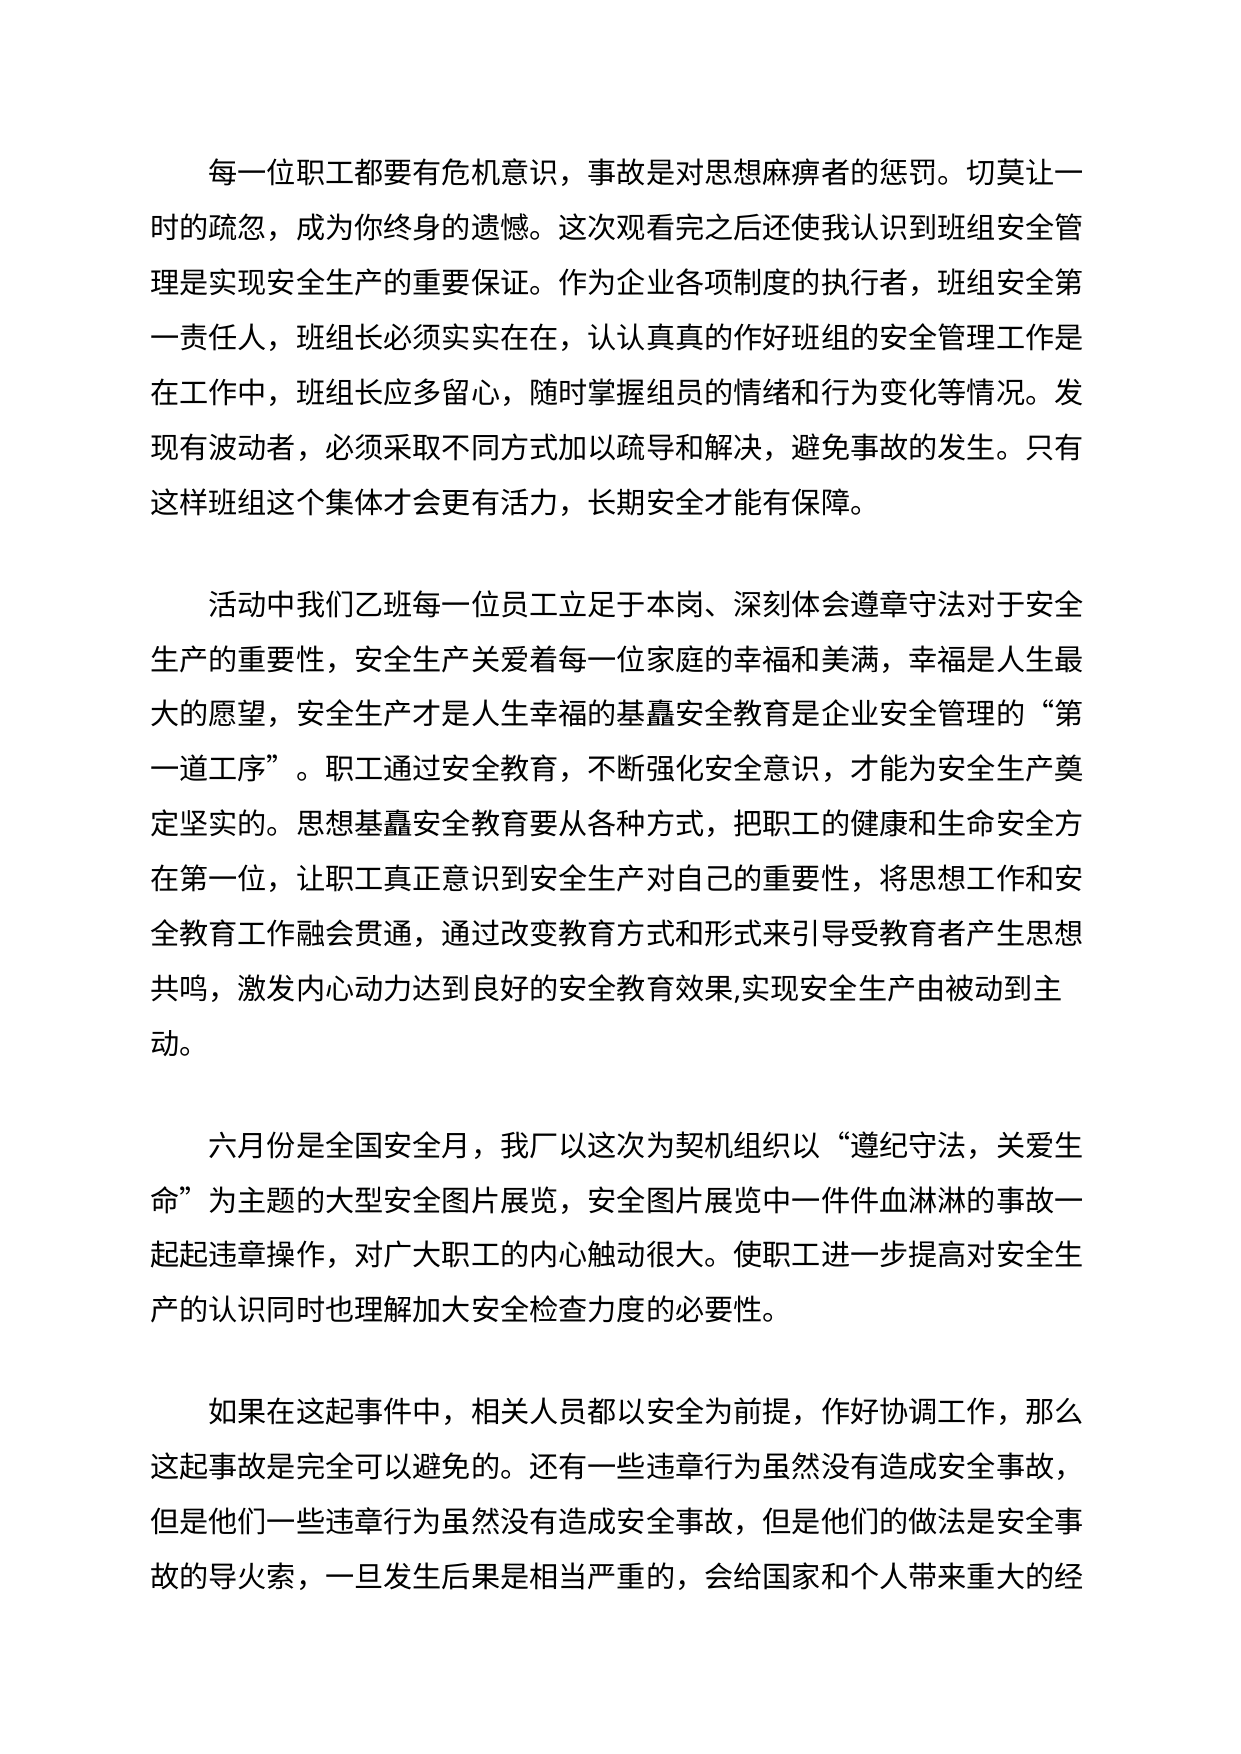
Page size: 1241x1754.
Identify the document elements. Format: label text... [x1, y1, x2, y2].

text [150, 1389, 1090, 1596]
text 每一位职工都要有危机意识，事故是对思想麻痹者的惩罚。切莫让一时的疏忽，成为你终身的遗憾。这次观看完之后还使我认识到班组安全管理是实现安全生产的重要保证。作为企业各项制度的执行者，班组安全第一责任人，班组长必须实实在在，认认真真的作好班组的安全管理工作是在工作中，班组长应多留心，随时掌握组员的情绪和行为变化等情况。发现有波动者，必须采取不同方式加以疏导和解决，避免事故的发生。只有这样班组这个集体才会更有活力，长期安全才能有保障。 [150, 150, 1090, 522]
text 活动中我们乙班每一位员工立足于本岗、深刻体会遵章守法对于安全生产的重要性，安全生产关爱着每一位家庭的幸福和美满，幸福是人生最大的愿望，安全生产才是人生幸福的基矗安全教育是企业安全管理的“第一道工序”。职工通过安全教育，不断强化安全意识，才能为安全生产奠定坚实的。思想基矗安全教育要从各种方式，把职工的健康和生命安全方在第一位，让职工真正意识到安全生产对自己的重要性，将思想工作和安全教育工作融会贯通，通过改变教育方式和形式来引导受教育者产生思想共鸣，激发内心动力达到良好的安全教育效果,实现安全生产由被动到主动。 [150, 581, 1090, 1063]
text 六月份是全国安全月，我厂以这次为契机组织以“遵纪守法，关爱生命”为主题的大型安全图片展览，安全图片展览中一件件血淋淋的事故一起起违章操作，对广大职工的内心触动很大。使职工进一步提高对安全生产的认识同时也理解加大安全检查力度的必要性。 [150, 1122, 1090, 1329]
